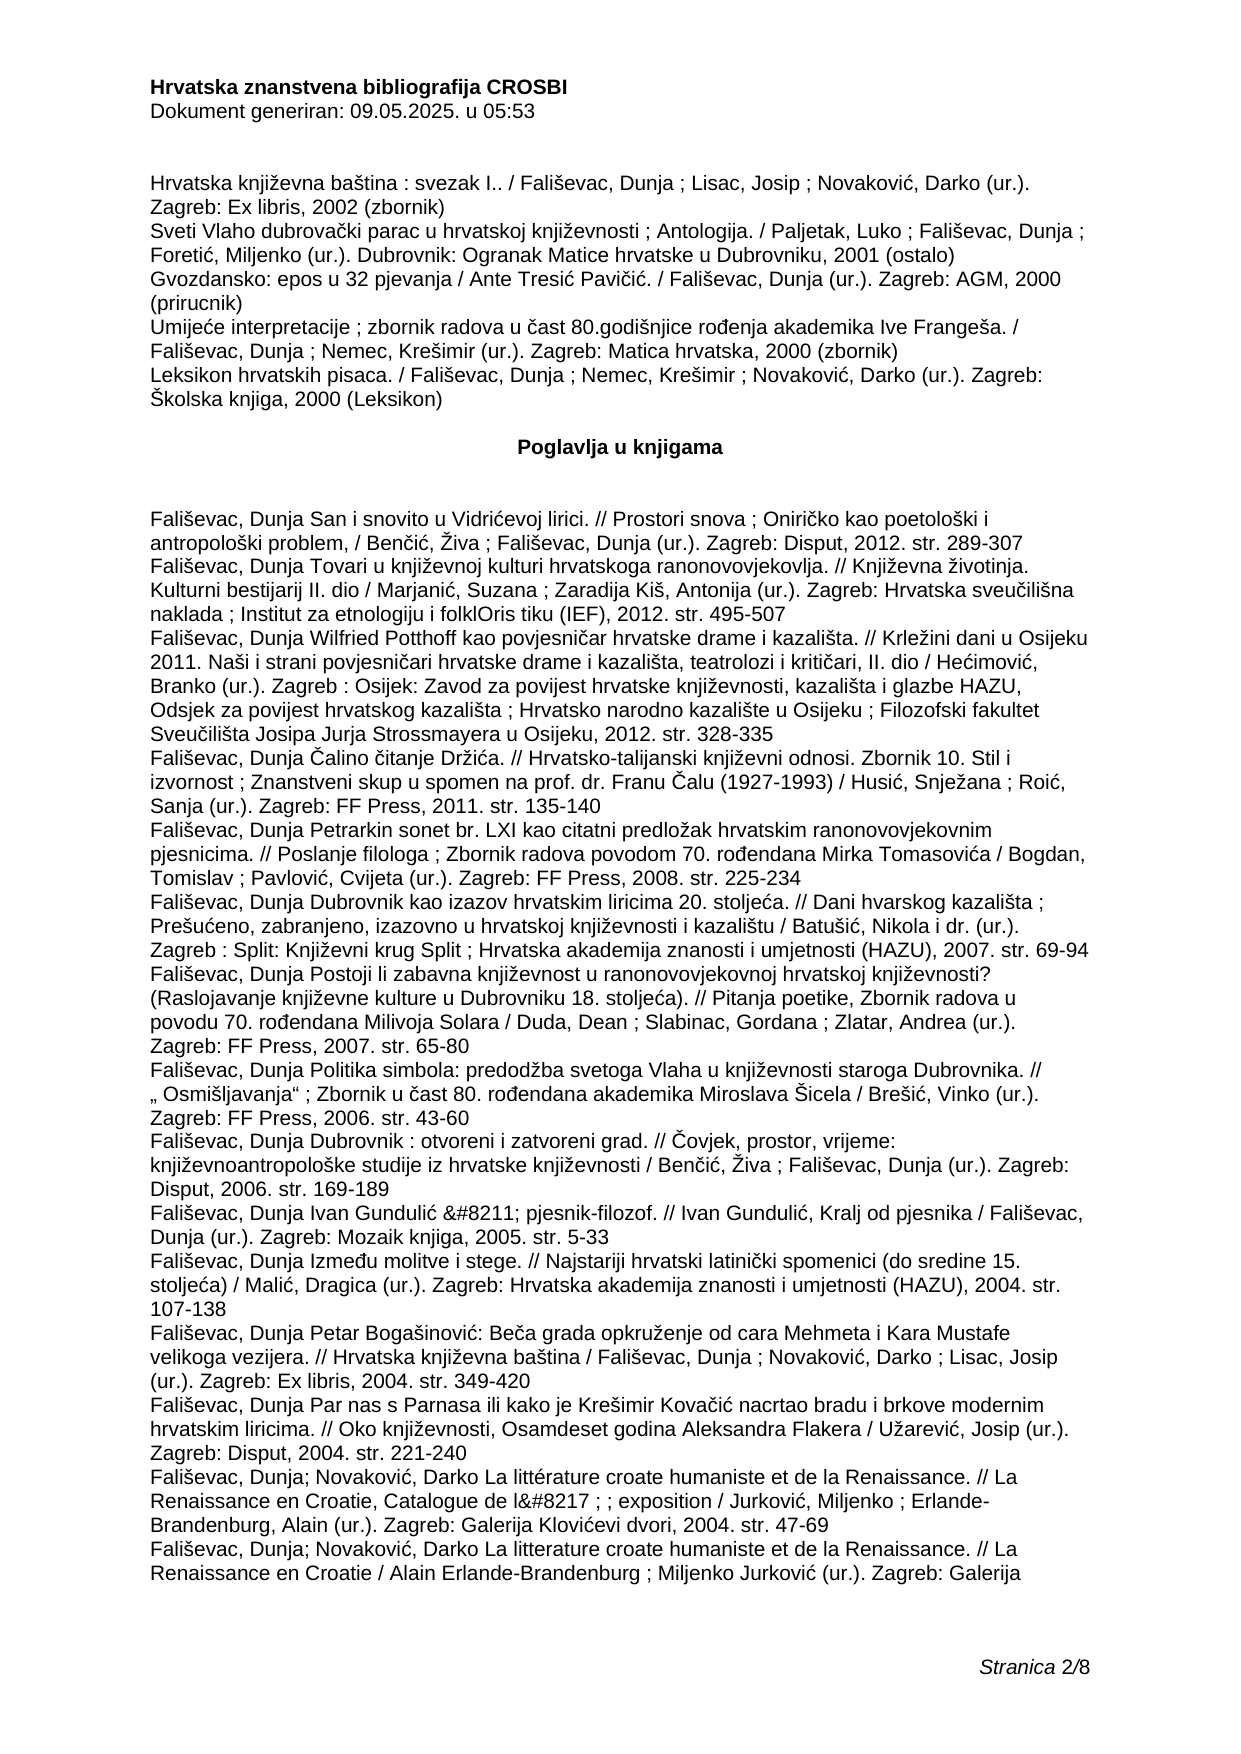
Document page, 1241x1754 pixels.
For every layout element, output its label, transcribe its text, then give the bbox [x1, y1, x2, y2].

text Fališevac, Dunja; Novaković, Darko [150, 1465, 1090, 1537]
text Fališevac, Dunja [150, 1321, 1090, 1393]
text Leksikon hrvatskih pisaca. / Fališevac, Dunja ; Nemec, Krešimir ; Novaković, Darko (ur.). Zagreb: Školska knjiga, 2000 (Leksikon) [150, 363, 1090, 411]
text Fališevac, Dunja [150, 1057, 1090, 1129]
text Fališevac, Dunja [150, 626, 1090, 746]
text Fališevac, Dunja [150, 1129, 1090, 1201]
text Fališevac, Dunja [150, 962, 1090, 1057]
text Gvozdansko: epos u 32 pjevanja / Ante Tresić Pavičić. / Fališevac, Dunja (ur.). Zagreb: AGM, 2000 (prirucnik) [150, 267, 1090, 315]
text Fališevac, Dunja [150, 1201, 1090, 1249]
text Fališevac, Dunja [150, 746, 1090, 818]
text Hrvatska književna baština : svezak I.. / Fališevac, Dunja ; Lisac, Josip ; Novaković, Darko (ur.). Zagreb: Ex libris, 2002 (zbornik) [150, 171, 1090, 219]
text Fališevac, Dunja [150, 1249, 1090, 1321]
text Umijeće interpretacije ; zbornik radova u čast 80.godišnjice rođenja akademika Ive Frangeša. / Fališevac, Dunja ; Nemec, Krešimir (ur.). Zagreb: Matica hrvatska, 2000 (zbornik) [150, 315, 1090, 363]
text Fališevac, Dunja [150, 506, 1090, 554]
text Sveti Vlaho dubrovački parac u hrvatskoj književnosti ; Antologija. / Paljetak, Luko ; Fališevac, Dunja ; Foretić, Miljenko (ur.). Dubrovnik: Ogranak Matice hrvatske u Dubrovniku, 2001 (ostalo) [150, 219, 1090, 267]
text Fališevac, Dunja [150, 554, 1090, 626]
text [150, 1537, 1090, 1584]
text Fališevac, Dunja [150, 1393, 1090, 1465]
text Fališevac, Dunja [150, 890, 1090, 962]
subtitle Poglavlja u knjigama [150, 434, 1090, 458]
text Fališevac, Dunja [150, 818, 1090, 890]
